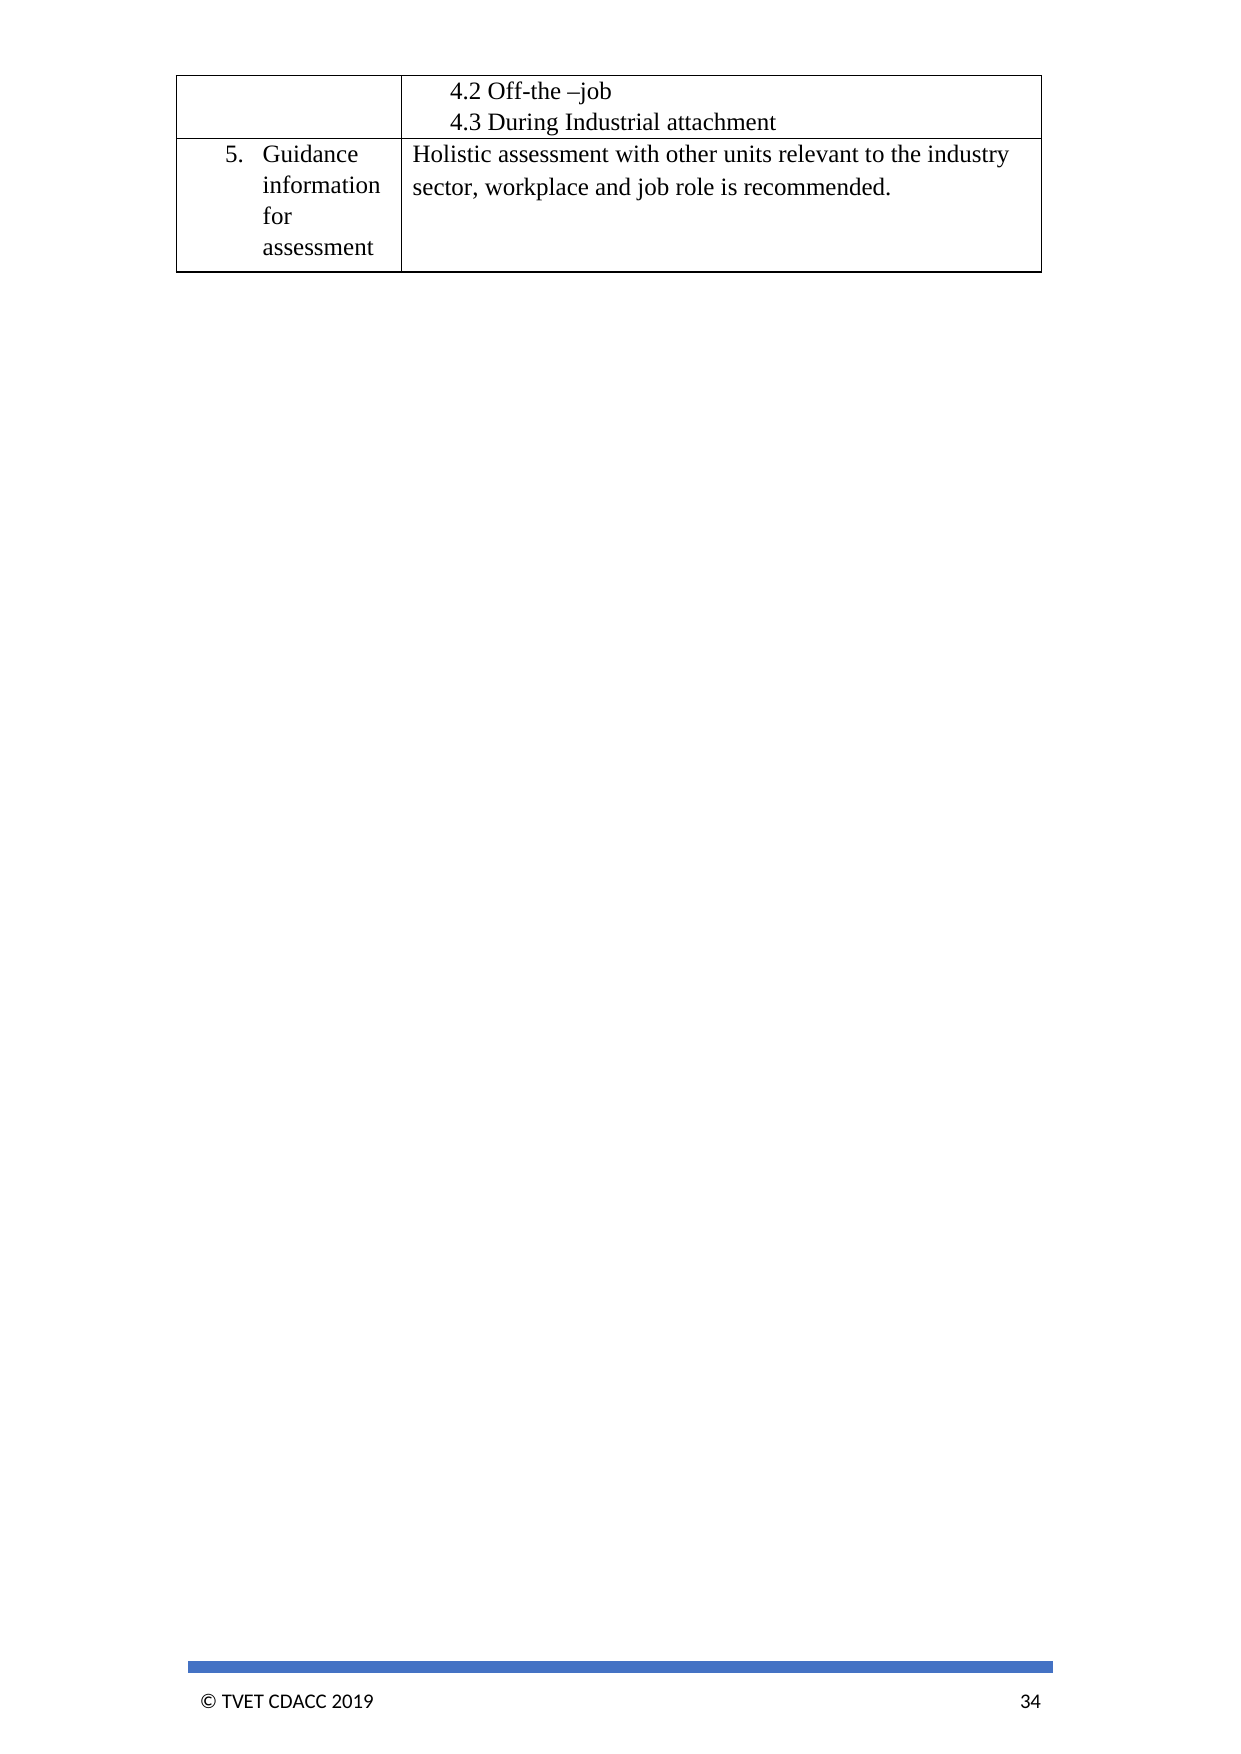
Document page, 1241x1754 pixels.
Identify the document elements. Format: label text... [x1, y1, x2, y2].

table_cell Holistic assessment with other units relevant to the industry sector, workplace and job role is recommended. [402, 139, 1041, 271]
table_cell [402, 76, 1041, 138]
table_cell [177, 76, 401, 138]
table_cell Guidance information for assessment [177, 139, 401, 271]
